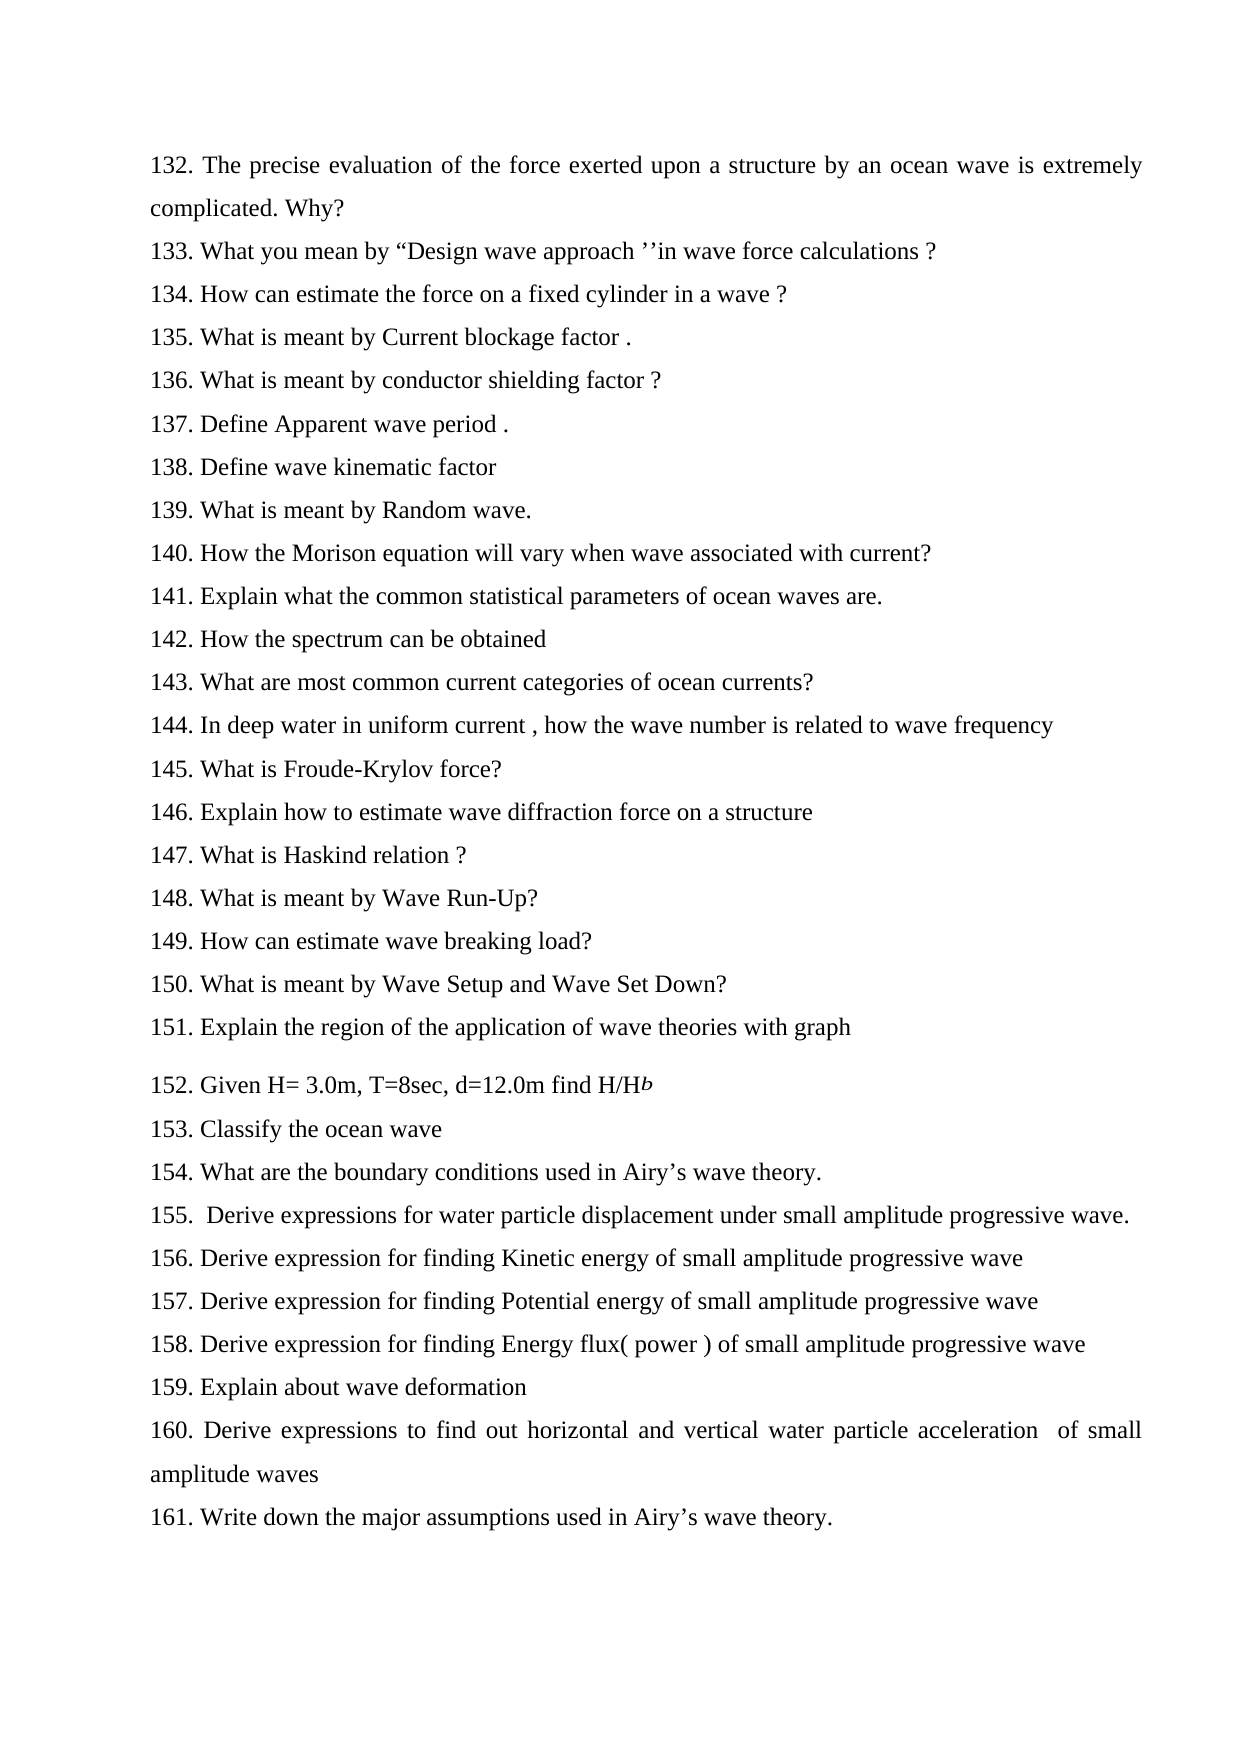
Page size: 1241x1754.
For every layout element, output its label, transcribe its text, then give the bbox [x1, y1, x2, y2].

text 159. Explain about wave deformation [150, 1372, 1144, 1401]
text 148. What is meant by Wave Run-Up? [150, 883, 1144, 912]
text 145. What is Froude-Krylov force? [150, 754, 1144, 782]
text 140. How the Morison equation will vary when wave associated with current? [150, 538, 1144, 567]
text 141. Explain what the common statistical parameters of ocean waves are. [150, 581, 1144, 610]
text 147. What is Haskind relation ? [150, 840, 1144, 869]
text 155. Derive expressions for water particle displacement under small amplitude progressive wave. [150, 1200, 1144, 1229]
text 144. In deep water in uniform current , how the wave number is related to wave frequency [150, 711, 1144, 739]
text 132. The precise evaluation of the force exerted upon a structure by an ocean wave is extremely complicated. Why? [150, 150, 1144, 222]
text 154. What are the boundary conditions used in Airy’s wave theory. [150, 1157, 1144, 1186]
text 136. What is meant by conductor shielding factor ? [150, 366, 1144, 394]
text 152. Given H= 3.0m, T=8sec, d=12.0m find H/H [150, 1056, 1144, 1099]
text 139. What is meant by Random wave. [150, 495, 1144, 524]
text 146. Explain how to estimate wave diffraction force on a structure [150, 797, 1144, 826]
text 143. What are most common current categories of ocean currents? [150, 667, 1144, 696]
text 137. Define Apparent wave period . [150, 409, 1144, 437]
text 134. How can estimate the force on a fixed cylinder in a wave ? [150, 279, 1144, 308]
text 151. Explain the region of the application of wave theories with graph [150, 1012, 1144, 1041]
text 158. Derive expression for finding Energy flux( power ) of small amplitude progressive wave [150, 1329, 1144, 1358]
text 138. Define wave kinematic factor [150, 452, 1144, 481]
text 153. Classify the ocean wave [150, 1114, 1144, 1142]
text 149. How can estimate wave breaking load? [150, 926, 1144, 955]
text 135. What is meant by Current blockage factor . [150, 322, 1144, 351]
text 133. What you mean by “Design wave approach ’’in wave force calculations ? [150, 236, 1144, 265]
text 150. What is meant by Wave Setup and Wave Set Down? [150, 969, 1144, 998]
text 157. Derive expression for finding Potential energy of small amplitude progressive wave [150, 1286, 1144, 1315]
text 161. Write down the major assumptions used in Airy’s wave theory. [150, 1502, 1144, 1531]
text 160. Derive expressions to find out horizontal and vertical water particle acceleration of small amplitude waves [150, 1416, 1144, 1487]
text 142. How the spectrum can be obtained [150, 624, 1144, 653]
text 156. Derive expression for finding Kinetic energy of small amplitude progressive wave [150, 1243, 1144, 1272]
